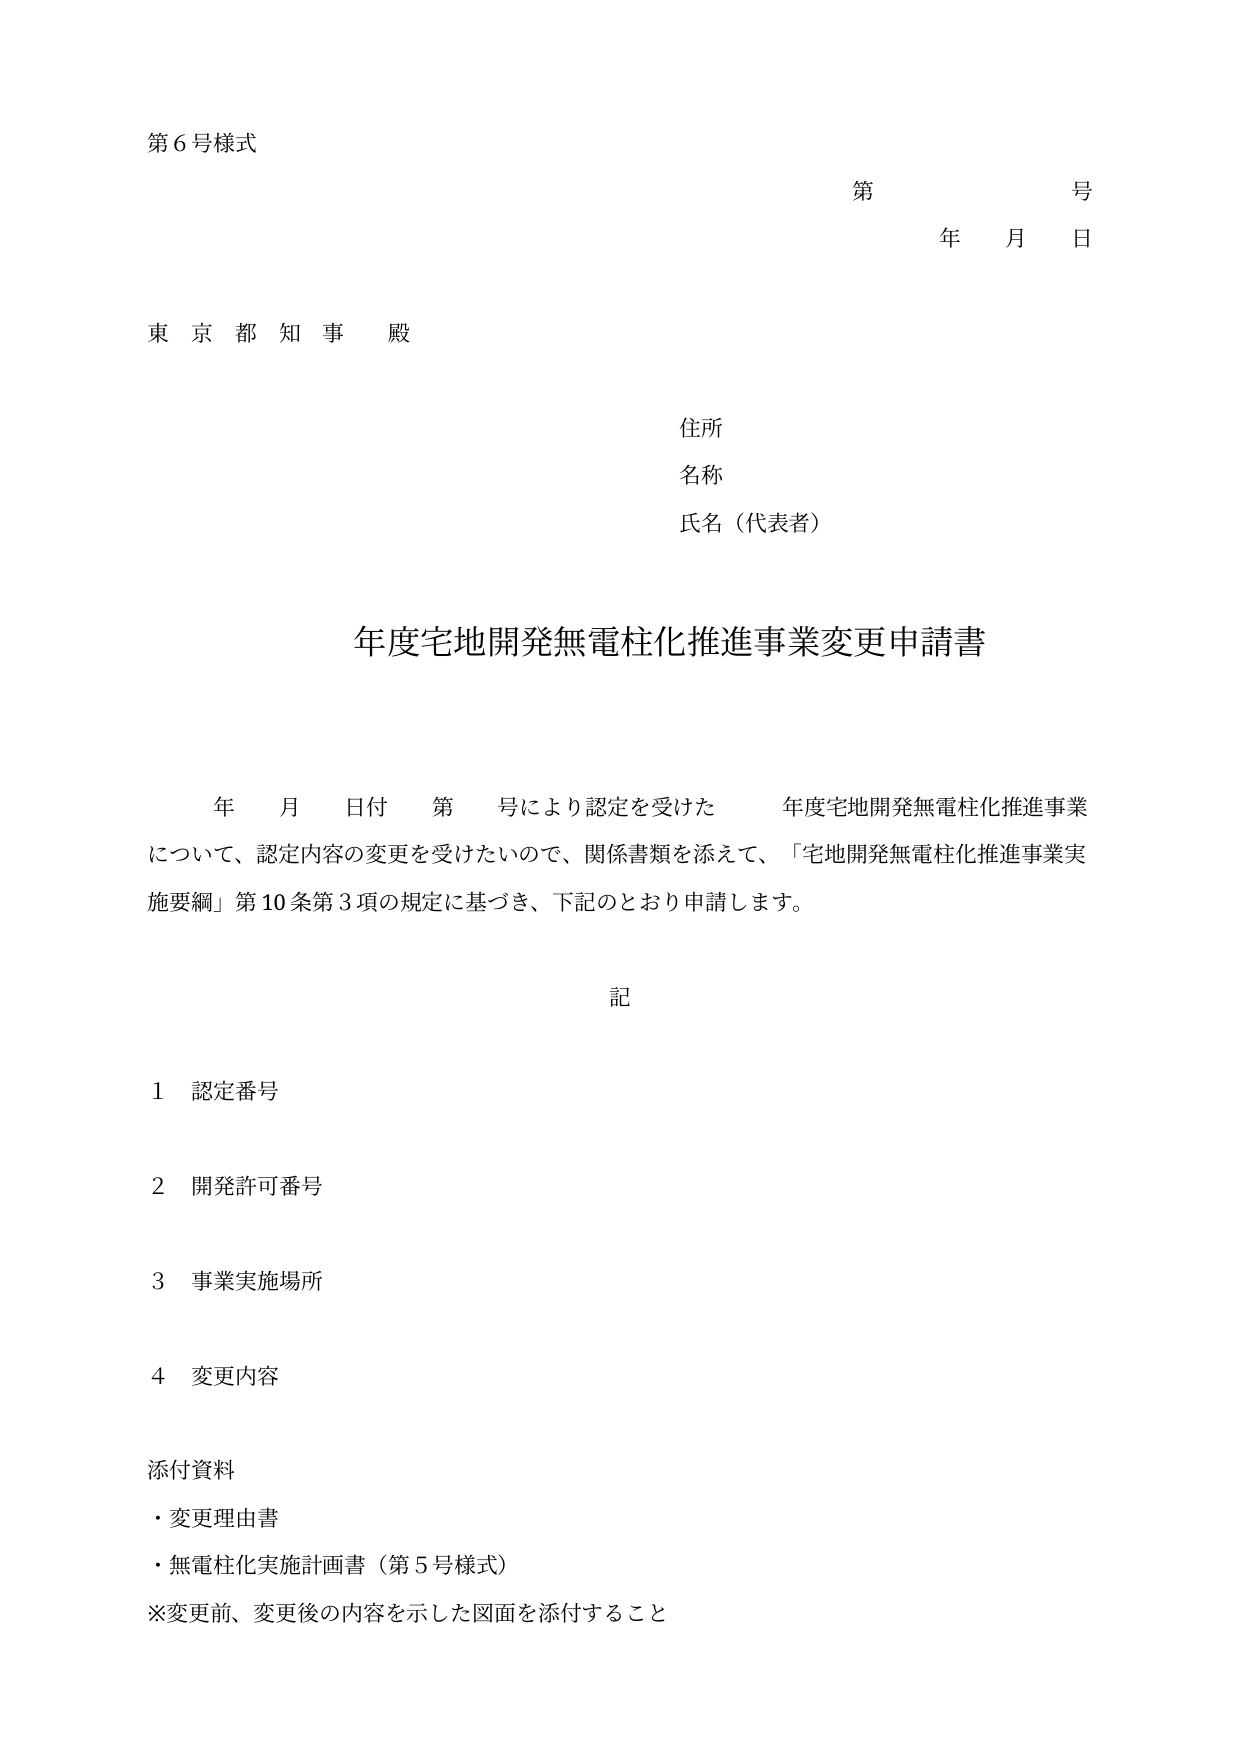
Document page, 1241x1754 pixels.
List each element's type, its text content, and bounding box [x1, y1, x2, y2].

text ３ 事業実施場所 [148, 1256, 1092, 1303]
text ※変更前、変更後の内容を示した図面を添付すること [148, 1588, 1092, 1635]
text ４ 変更内容 [148, 1351, 1092, 1398]
text １ 認定番号 [148, 1067, 1092, 1114]
text ・無電柱化実施計画書（第５号様式） [148, 1541, 1092, 1588]
subtitle 記 [148, 972, 1092, 1019]
text 年度宅地開発無電柱化推進事業変更申請書 [148, 593, 1092, 687]
text 東 京 都 知 事 殿 [148, 308, 1092, 356]
text 年 月 日 [148, 213, 1092, 261]
text 住所 [679, 403, 1092, 450]
text 氏名（代表者） [679, 498, 1092, 545]
text ２ 開発許可番号 [148, 1161, 1092, 1209]
text 名称 [679, 450, 1092, 498]
text 年 月 日付 第 号により認定を受けた 年度宅地開発無電柱化推進事業について、認定内容の変更を受けたいので、関係書類を添えて、「宅地開発無電柱化推進事業実施要綱」第10条第３項の規定に基づき、下記のとおり申請します。 [148, 782, 1088, 924]
text 第 号 [148, 166, 1092, 213]
text ・変更理由書 [148, 1493, 1092, 1541]
text 第６号様式 [148, 119, 1092, 166]
text 添付資料 [148, 1446, 1092, 1493]
